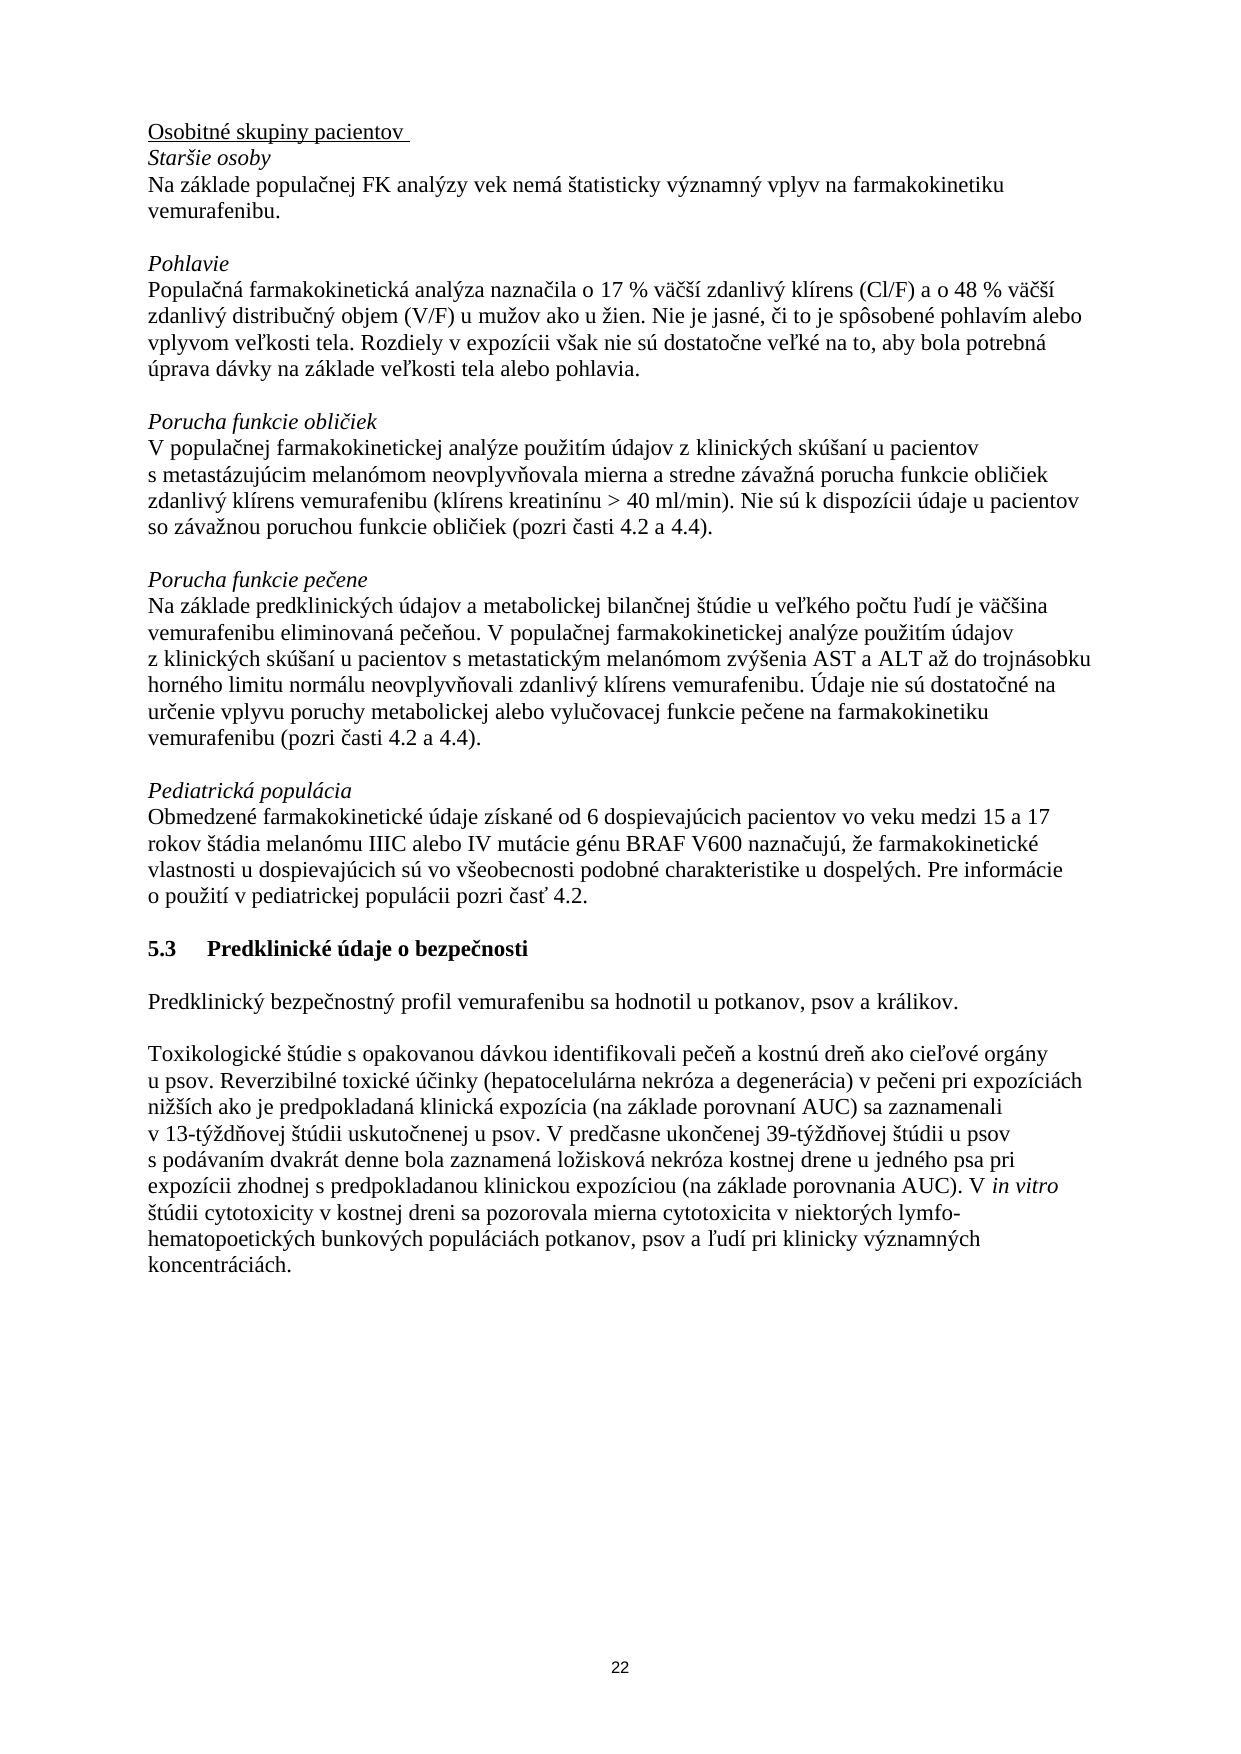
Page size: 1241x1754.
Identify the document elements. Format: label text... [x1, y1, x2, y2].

text Osobitné skupiny pacientov [148, 118, 1092, 144]
text Toxikologické štúdie s opakovanou dávkou identifikovali pečeň a kostnú dreň ako cieľové orgány u psov. Reverzibilné toxické účinky (hepatocelulárna nekróza a degenerácia) v pečeni pri expozíciách nižších ako je predpokladaná klinická expozícia (na základe porovnaní AUC) sa zaznamenali v 13-týždňovej štúdii uskutočnenej u psov. V predčasne ukončenej 39-týždňovej štúdii u psov s podávaním dvakrát denne bola zaznamená ložisková nekróza kostnej drene u jedného psa pri expozícii zhodnej s predpokladanou klinickou expozíciou (na základe porovnania AUC). V in vitro štúdii cytotoxicity v kostnej dreni sa pozorovala mierna cytotoxicita v niektorých lymfo-hematopoetických bunkových populáciách potkanov, psov a ľudí pri klinicky významných koncentráciách. [148, 1041, 1092, 1278]
text 5.3 Predklinické údaje o bezpečnosti [148, 935, 1092, 961]
text Staršie osoby [148, 144, 1092, 171]
text Porucha funkcie pečene [148, 566, 1092, 592]
text Obmedzené farmakokinetické údaje získané od 6 dospievajúcich pacientov vo veku medzi 15 a 17 rokov štádia melanómu IIIC alebo IV mutácie génu BRAF V600 naznačujú, že farmakokinetické vlastnosti u dospievajúcich sú vo všeobecnosti podobné charakteristike u dospelých. Pre informácie o použití v pediatrickej populácii pozri časť 4.2. [148, 803, 1092, 909]
text Predklinický bezpečnostný profil vemurafenibu sa hodnotil u potkanov, psov a králikov. [148, 988, 1092, 1014]
text V populačnej farmakokinetickej analýze použitím údajov z klinických skúšaní u pacientov s metastázujúcim melanómom neovplyvňovala mierna a stredne závažná porucha funkcie obličiek zdanlivý klírens vemurafenibu (klírens kreatinínu > 40 ml/min). Nie sú k dispozícii údaje u pacientov so závažnou poruchou funkcie obličiek (pozri časti 4.2 a 4.4). [148, 434, 1092, 540]
text Na základe populačnej FK analýzy vek nemá štatisticky významný vplyv na farmakokinetiku vemurafenibu. [148, 171, 1092, 223]
text Na základe predklinických údajov a metabolickej bilančnej štúdie u veľkého počtu ľudí je väčšina vemurafenibu eliminovaná pečeňou. V populačnej farmakokinetickej analýze použitím údajov z klinických skúšaní u pacientov s metastatickým melanómom zvýšenia AST a ALT až do trojnásobku horného limitu normálu neovplyvňovali zdanlivý klírens vemurafenibu. Údaje nie sú dostatočné na určenie vplyvu poruchy metabolickej alebo vylučovacej funkcie pečene na farmakokinetiku vemurafenibu (pozri časti 4.2 a 4.4). [148, 592, 1092, 751]
text Pediatrická populácia [148, 777, 1092, 803]
text Porucha funkcie obličiek [148, 408, 1092, 434]
text Pohlavie [148, 250, 1092, 276]
text Populačná farmakokinetická analýza naznačila o 17 % väčší zdanlivý klírens (Cl/F) a o 48 % väčší zdanlivý distribučný objem (V/F) u mužov ako u žien. Nie je jasné, či to je spôsobené pohlavím alebo vplyvom veľkosti tela. Rozdiely v expozícii však nie sú dostatočne veľké na to, aby bola potrebná úprava dávky na základe veľkosti tela alebo pohlavia. [148, 276, 1092, 382]
